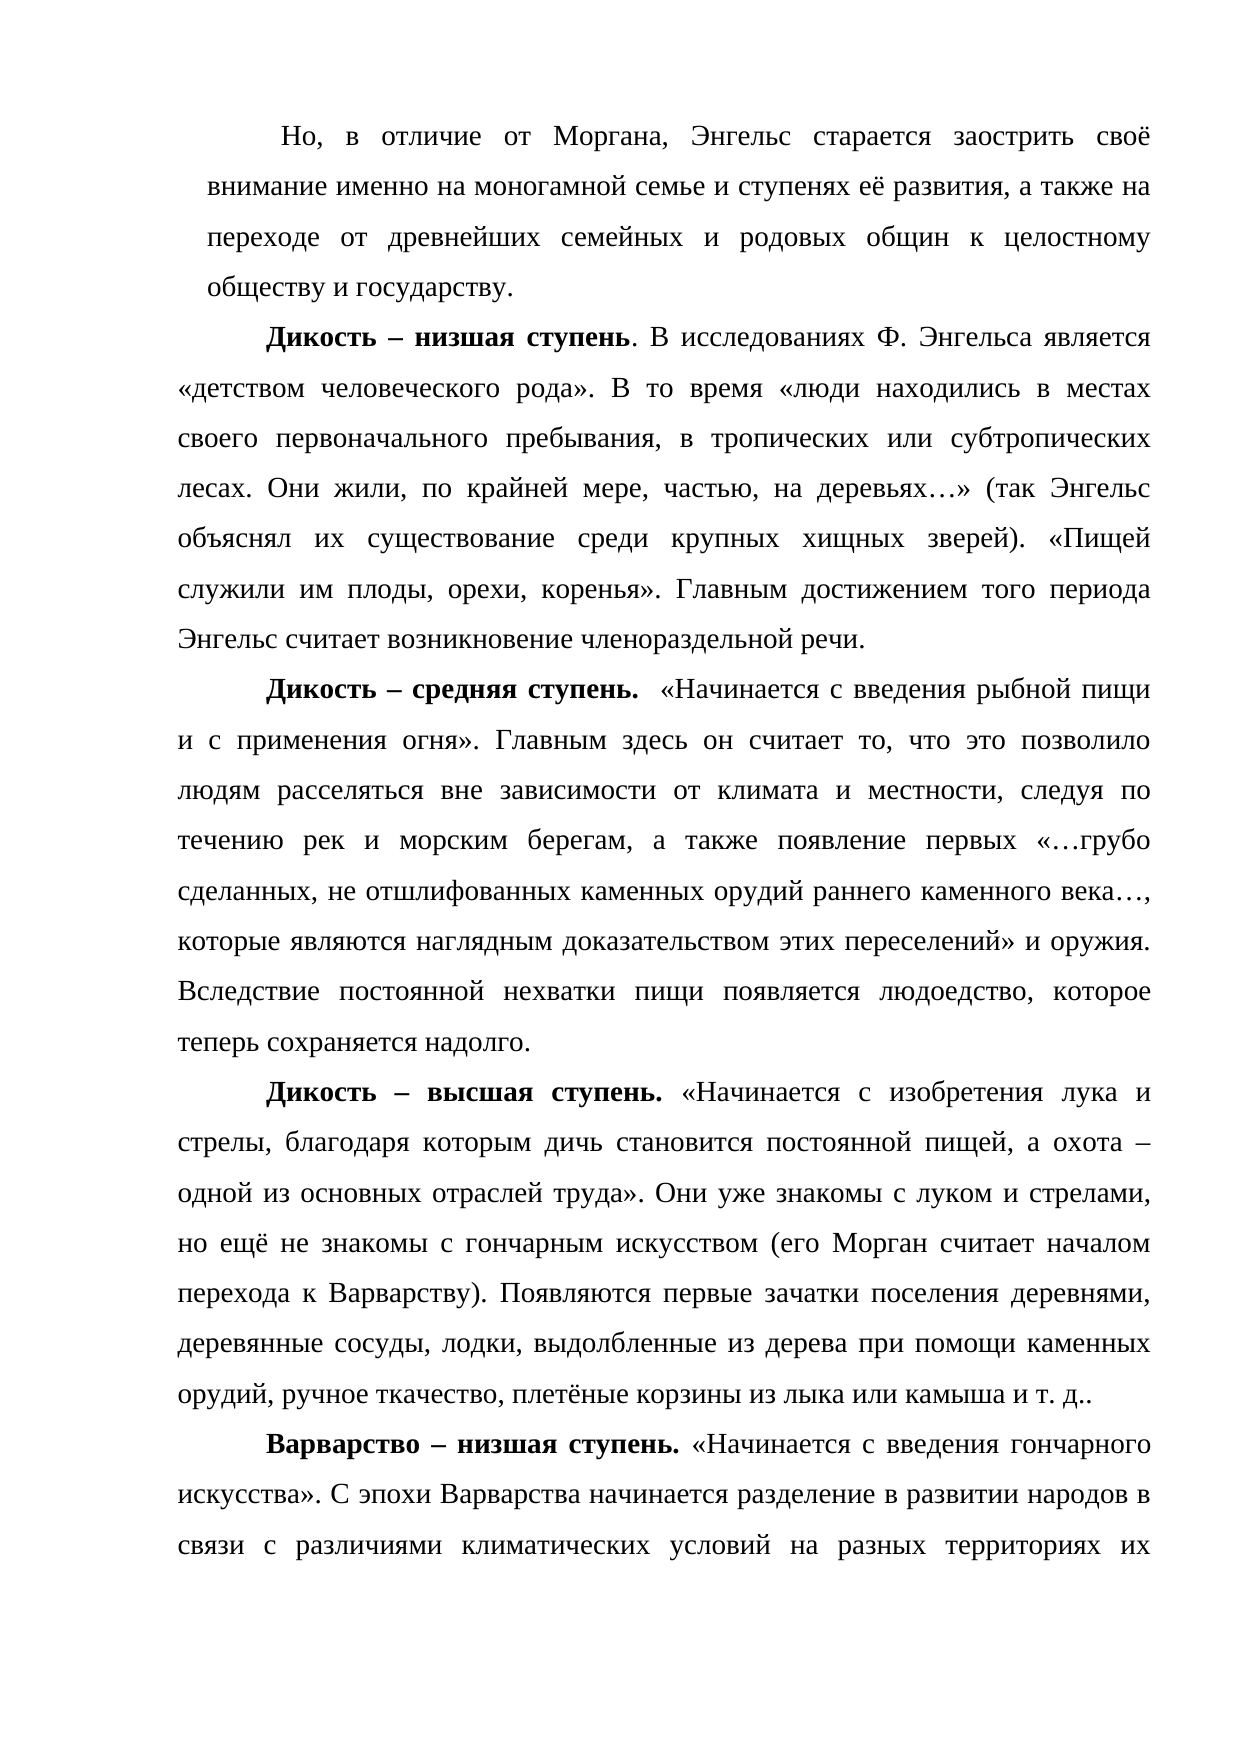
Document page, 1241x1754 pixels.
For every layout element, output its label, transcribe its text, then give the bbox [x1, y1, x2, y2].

text Дикость – высшая ступень. «Начинается с изобретения лука и стрелы, благодаря которым дичь становится постоянной пищей, а охота – одной из основных отраслей труда». Они уже знакомы с луком и стрелами, но ещё не знакомы с гончарным искусством (его Морган считает началом перехода к Варварству). Появляются первые зачатки поселения деревнями, деревянные сосуды, лодки, выдолбленные из дерева при помощи каменных орудий, ручное ткачество, плетёные корзины из лыка или камыша и т. д.. [177, 1074, 1152, 1409]
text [177, 1426, 1152, 1560]
subtitle Дикость – средняя ступень. «Начинается с введения рыбной пищи и с применения огня». Главным здесь он считает то, что это позволило людям расселяться вне зависимости от климата и местности, следуя по течению рек и морским берегам, а также появление первых «…грубо сделанных, не отшлифованных каменных орудий раннего каменного века…, которые являются наглядным доказательством этих переселений» и оружия. Вследствие постоянной нехватки пищи появляется людоедство, которое теперь сохраняется надолго. [177, 672, 1152, 1057]
subtitle Дикость – низшая ступень. В исследованиях Ф. Энгельса является «детством человеческого рода». В то время «люди находились в местах своего первоначального пребывания, в тропических или субтропических лесах. Они жили, по крайней мере, частью, на деревьях…» (так Энгельс объяснял их существование среди крупных хищных зверей). «Пищей служили им плоды, орехи, коренья». Главным достижением того периода Энгельс считает возникновение членораздельной речи. [177, 319, 1152, 655]
text Но, в отличие от Моргана, Энгельс старается заострить своё внимание именно на моногамной семье и ступенях её развития, а также на переходе от древнейших семейных и родовых общин к целостному обществу и государству. [207, 118, 1152, 303]
